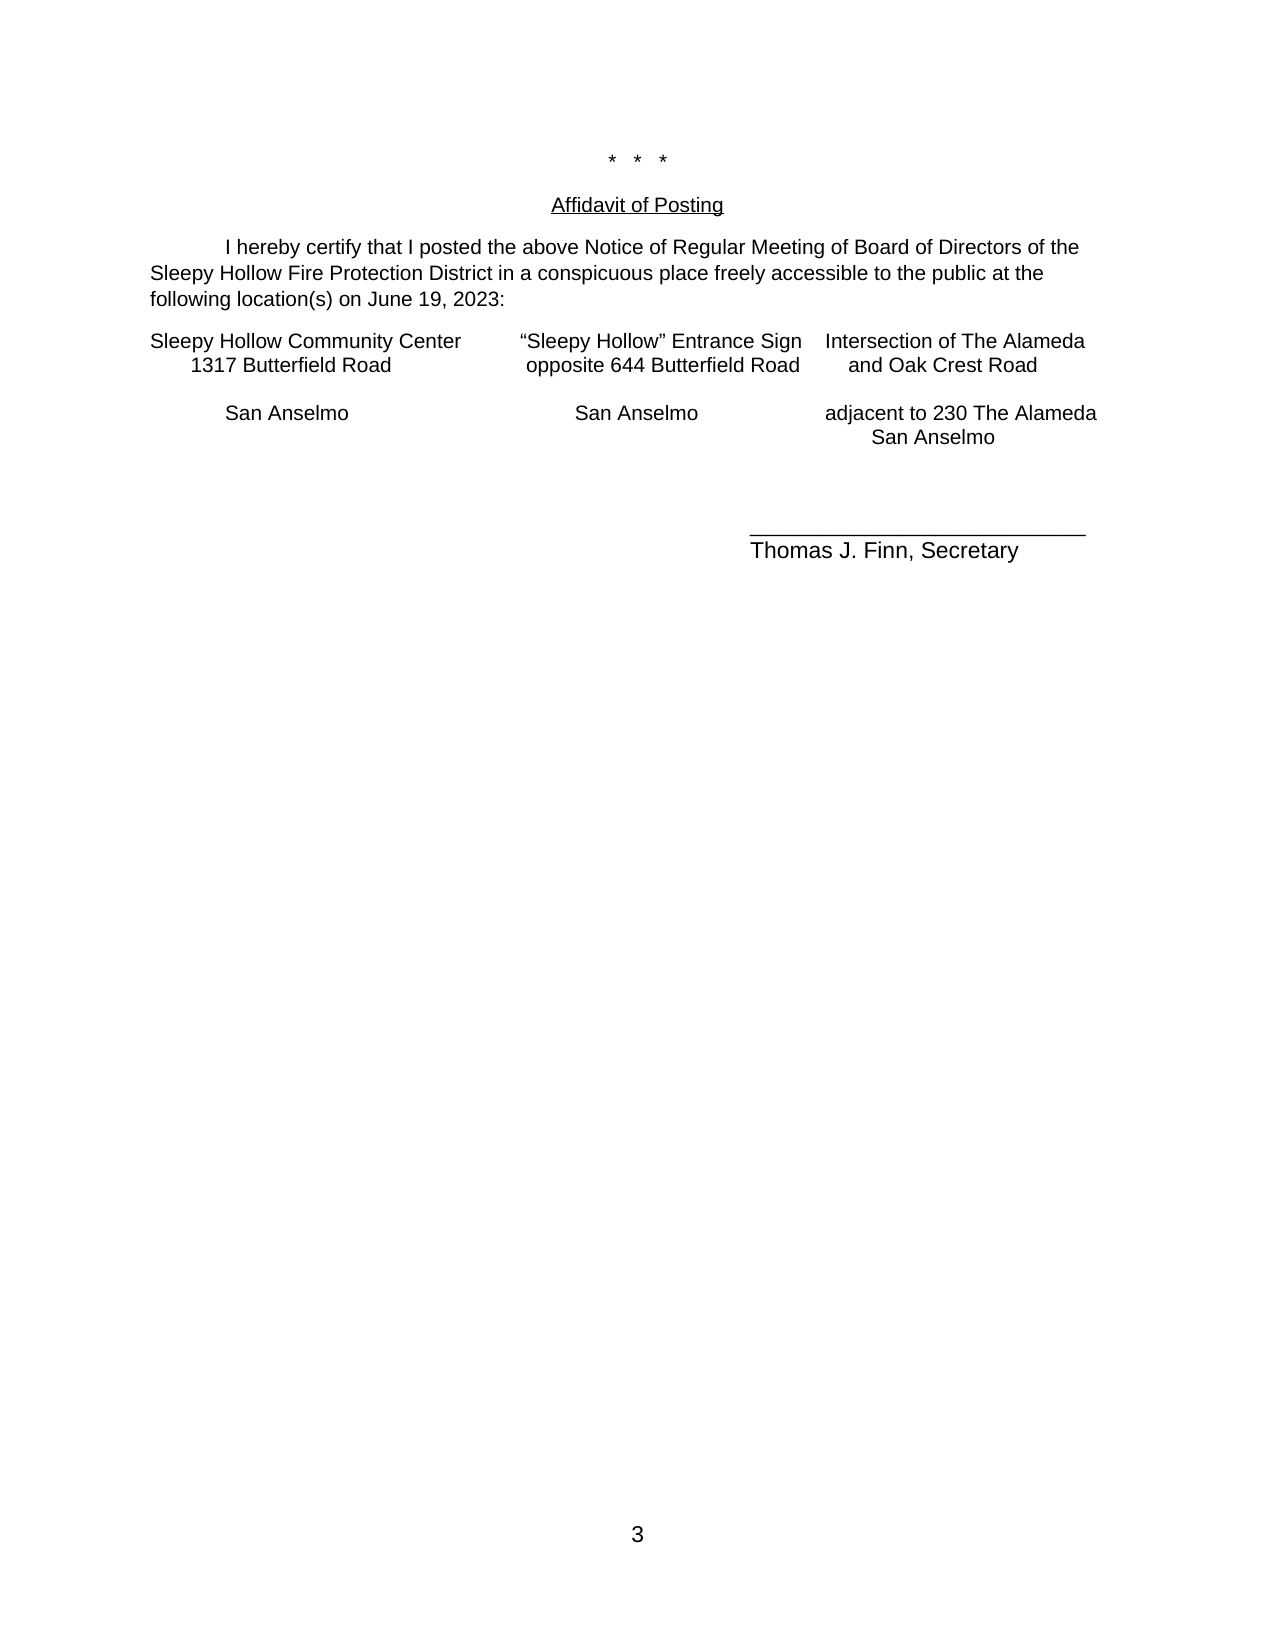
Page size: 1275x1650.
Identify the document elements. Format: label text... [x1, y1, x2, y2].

text Sleepy Hollow Community Center “Sleepy Hollow” Entrance Sign Intersection of The Alameda [150, 329, 1125, 353]
text _____________________________ [150, 513, 1125, 537]
text Affidavit of Posting [150, 192, 1125, 216]
text Thomas J. Finn, Secretary [150, 537, 1125, 563]
text I hereby certify that I posted the above Notice of Regular Meeting of Board of Directors of the Sleepy Hollow Fire Protection District in a conspicuous place freely accessible to the public at the following location(s) on June 19, 2023: [150, 235, 1125, 311]
text San Anselmo [150, 425, 1125, 449]
text San Anselmo San Anselmo adjacent to 230 The Alameda [150, 401, 1125, 425]
text * * * [150, 150, 1125, 174]
text 1317 Butterfield Road opposite 644 Butterfield Road and Oak Crest Road [150, 353, 1125, 401]
